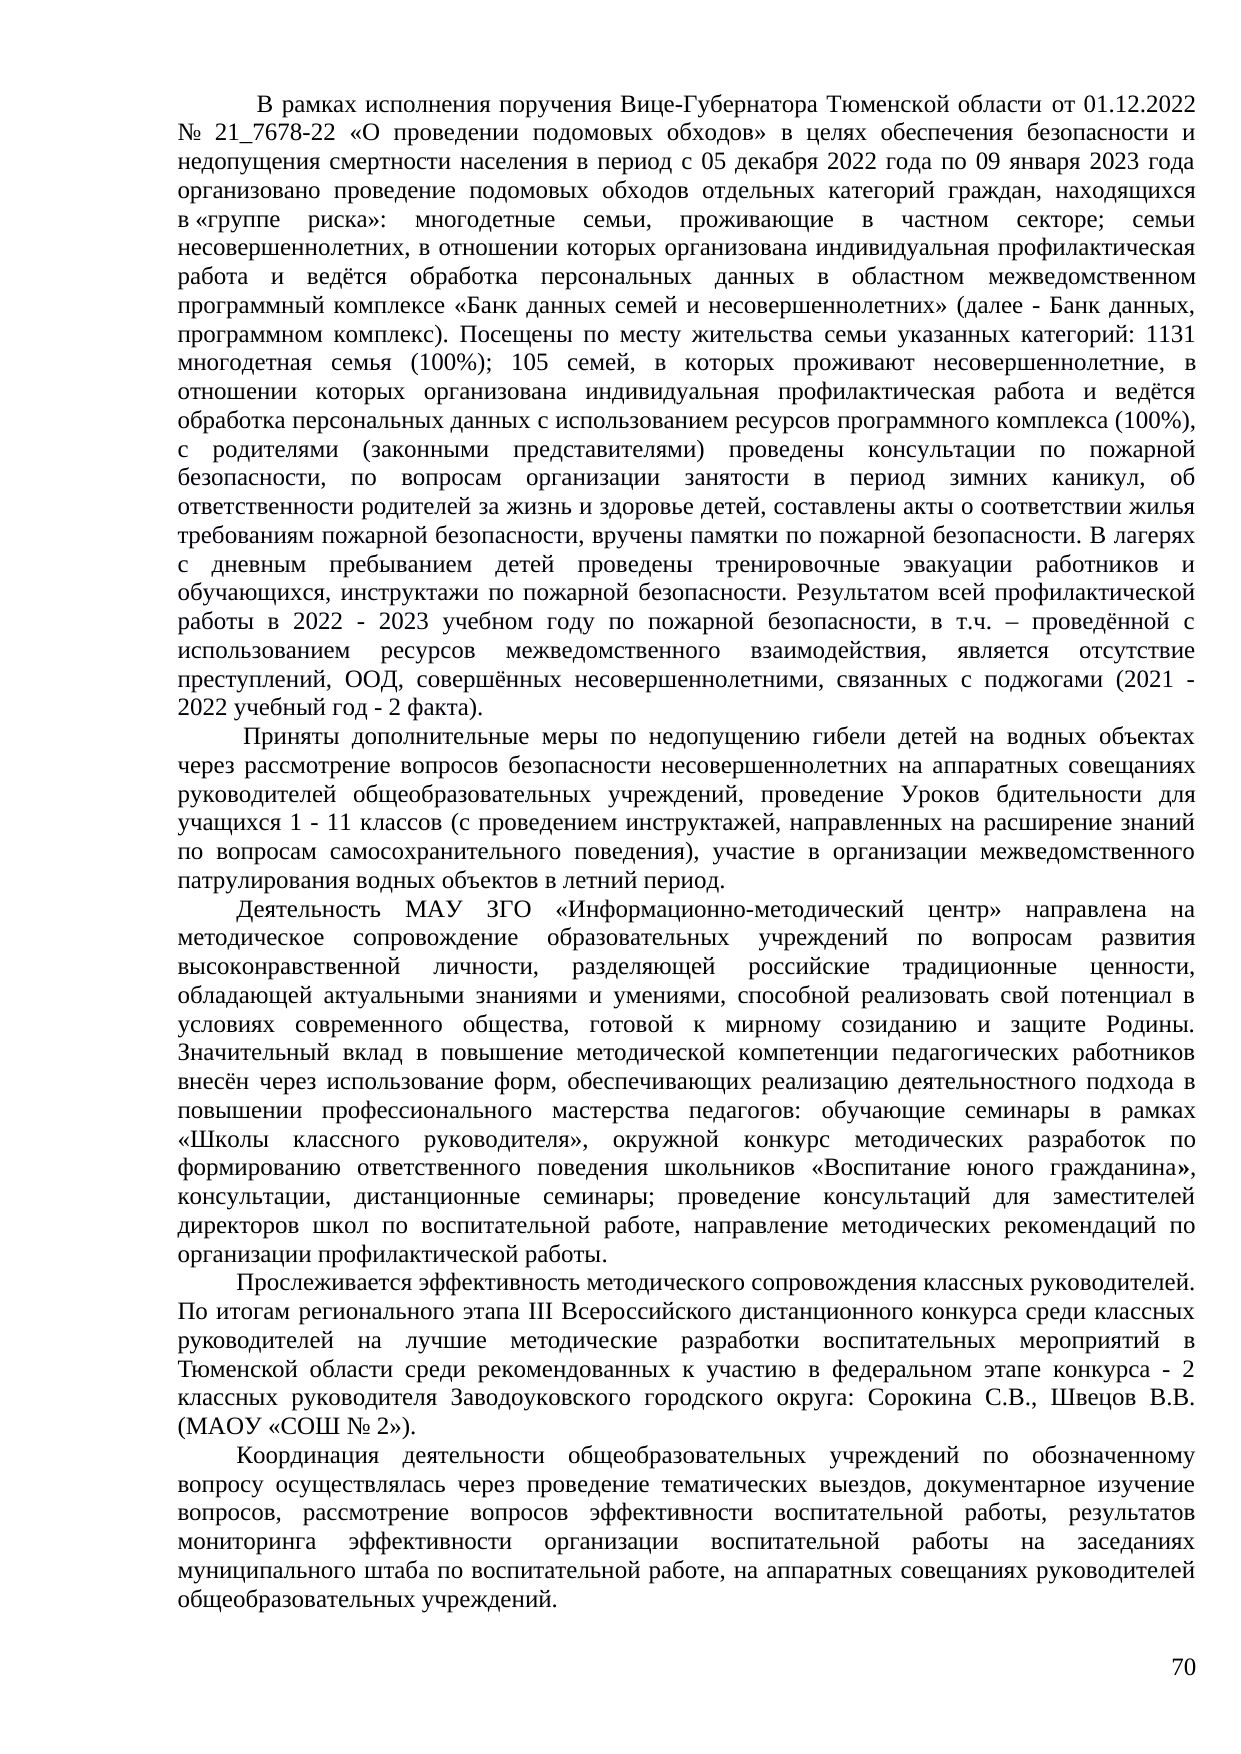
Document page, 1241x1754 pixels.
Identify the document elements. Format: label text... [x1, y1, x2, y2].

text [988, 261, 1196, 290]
text Приняты дополнительные меры по недопущению гибели детей на водных объектах через рассмотрение вопросов безопасности несовершеннолетних на аппаратных совещаниях руководителей общеобразовательных учреждений, проведение Уроков бдительности для учащихся 1 - 11 классов (с проведением инструктажей, направленных на расширение знаний по вопросам самосохранительного поведения), участие в организации межведомственного патрулирования водных объектов в летний период. [177, 721, 1196, 894]
text В рамках исполнения поручения Вице-Губернатора Тюменской области от 01.12.2022 № 21_7678-22 «О проведении подомовых обходов» в целях обеспечения безопасности и недопущения смертности населения в период с 05 декабря 2022 года по 09 января 2023 года организовано проведение подомовых обходов отдельных категорий граждан, находящихся в «группе риска»: многодетные семьи, проживающие в частном секторе; семьи несовершеннолетних, в отношении которых организована индивидуальная профилактическая работа и ведётся обработка персональных данных в областном межведомственном программный комплексе «Банк данных семей и несовершеннолетних» (далее - Банк данных, программном комплекс). Посещены по месту жительства семьи указанных категорий: 1131 многодетная семья (100%); 105 семей, в которых проживают несовершеннолетние, в отношении которых организована индивидуальная профилактическая работа и ведётся обработка персональных данных с использованием ресурсов программного комплекса (100%), с родителями (законными представителями) проведены консультации по пожарной безопасности, по вопросам организации занятости в период зимних каникул, об ответственности родителей за жизнь и здоровье детей, составлены акты о соответствии жилья требованиям пожарной безопасности, вручены памятки по пожарной безопасности. В лагерях с дневным пребыванием детей проведены тренировочные эвакуации работников и обучающихся, инструктажи по пожарной безопасности. Результатом всей профилактической работы в 2022 - 2023 учебном году по пожарной безопасности, в т.ч. – проведённой с использованием ресурсов межведомственного взаимодействия, является отсутствие преступлений, ООД, совершённых несовершеннолетними, связанных с поджогами (2021 - 2022 учебный год - 2 факта). [177, 405, 1196, 721]
text Координация деятельности общеобразовательных учреждений по обозначенному вопросу осуществлялась через проведение тематических выездов, документарное изучение вопросов, рассмотрение вопросов эффективности воспитательной работы, результатов мониторинга эффективности организации воспитательной работы на заседаниях муниципального штаба по воспитательной работе, на аппаратных совещаниях руководителей общеобразовательных учреждений. [177, 1440, 1196, 1612]
text Прослеживается эффективность методического сопровождения классных руководителей. По итогам регионального этапа III Всероссийского дистанционного конкурса среди классных руководителей на лучшие методические разработки воспитательных мероприятий в Тюменской области среди рекомендованных к участию в федеральном этапе конкурса - 2 классных руководителя Заводоуковского городского округа: Сорокина С.В., Швецов В.В. (МАОУ «СОШ № 2»). [177, 1267, 1196, 1440]
text Деятельность МАУ ЗГО «Информационно-методический центр» направлена на методическое сопровождение образовательных учреждений по вопросам развития высоконравственной личности, разделяющей российские традиционные ценности, обладающей актуальными знаниями и умениями, способной реализовать свой потенциал в условиях современного общества, готовой к мирному созиданию и защите Родины. Значительный вклад в повышение методической компетенции педагогических работников внесён через использование форм, обеспечивающих реализацию деятельностного подхода в повышении профессионального мастерства педагогов: обучающие семинары в рамках «Школы классного руководителя», окружной конкурс методических разработок по формированию ответственного поведения школьников «Воспитание юного гражданина», консультации, дистанционные семинары; проведение консультаций для заместителей директоров школ по воспитательной работе, направление методических рекомендаций по организации профилактической работы. [177, 894, 1196, 1267]
